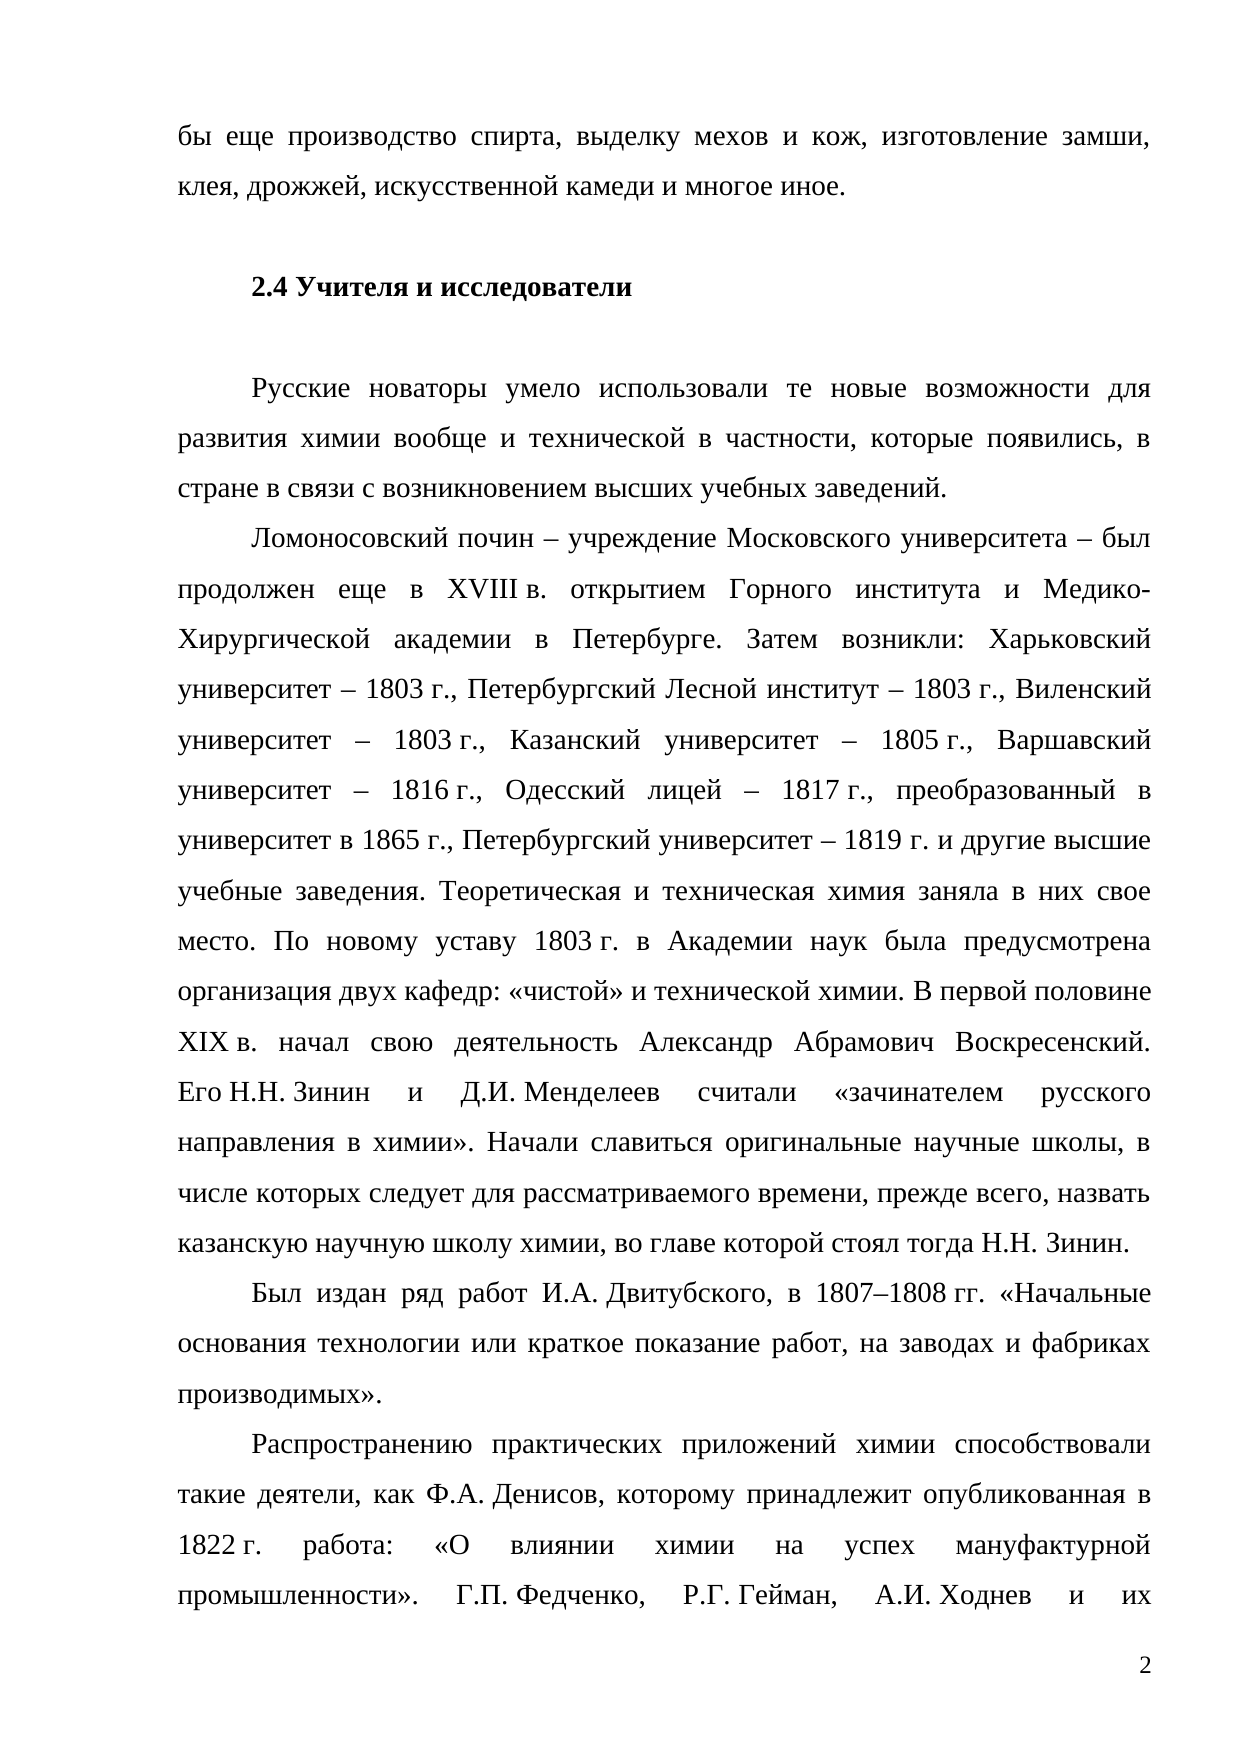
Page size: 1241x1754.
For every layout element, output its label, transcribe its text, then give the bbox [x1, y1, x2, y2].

text 2.4 Учителя и исследователи [177, 269, 1152, 303]
text Был издан ряд работ И.А. Двитубского, в 1807–1808 гг. «Начальные основания технологии или краткое показание работ, на заводах и фабриках производимых». [177, 1275, 1152, 1409]
text Русские новаторы умело использовали те новые возможности для развития химии вообще и технической в частности, которые появились, в стране в связи с возникновением высших учебных заведений. [177, 370, 1152, 504]
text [177, 1426, 1152, 1611]
text Ломоносовский почин – учреждение Московского университета – был продолжен еще в XVIII в. открытием Горного института и Медико-Хирургической академии в Петербурге. Затем возникли: Харьковский университет – 1803 г., Петербургский Лесной институт – 1803 г., Виленский университет – 1803 г., Казанский университет – 1805 г., Варшавский университет – 1816 г., Одесский лицей – 1817 г., преобразованный в университет в 1865 г., Петербургский университет – 1819 г. и другие высшие учебные заведения. Теоретическая и техническая химия заняла в них свое место. По новому уставу 1803 г. в Академии наук была предусмотрена организация двух кафедр: «чистой» и технической химии. В первой половине XIX в. начал свою деятельность Александр Абрамович Воскресенский. Его Н.Н. Зинин и Д.И. Менделеев считали «зачинателем русского направления в химии». Начали славиться оригинальные научные школы, в числе которых следует для рассматриваемого времени, прежде всего, назвать казанскую научную школу химии, во главе которой стоял тогда Н.Н. Зинин. [177, 521, 1152, 1258]
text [177, 118, 1152, 202]
